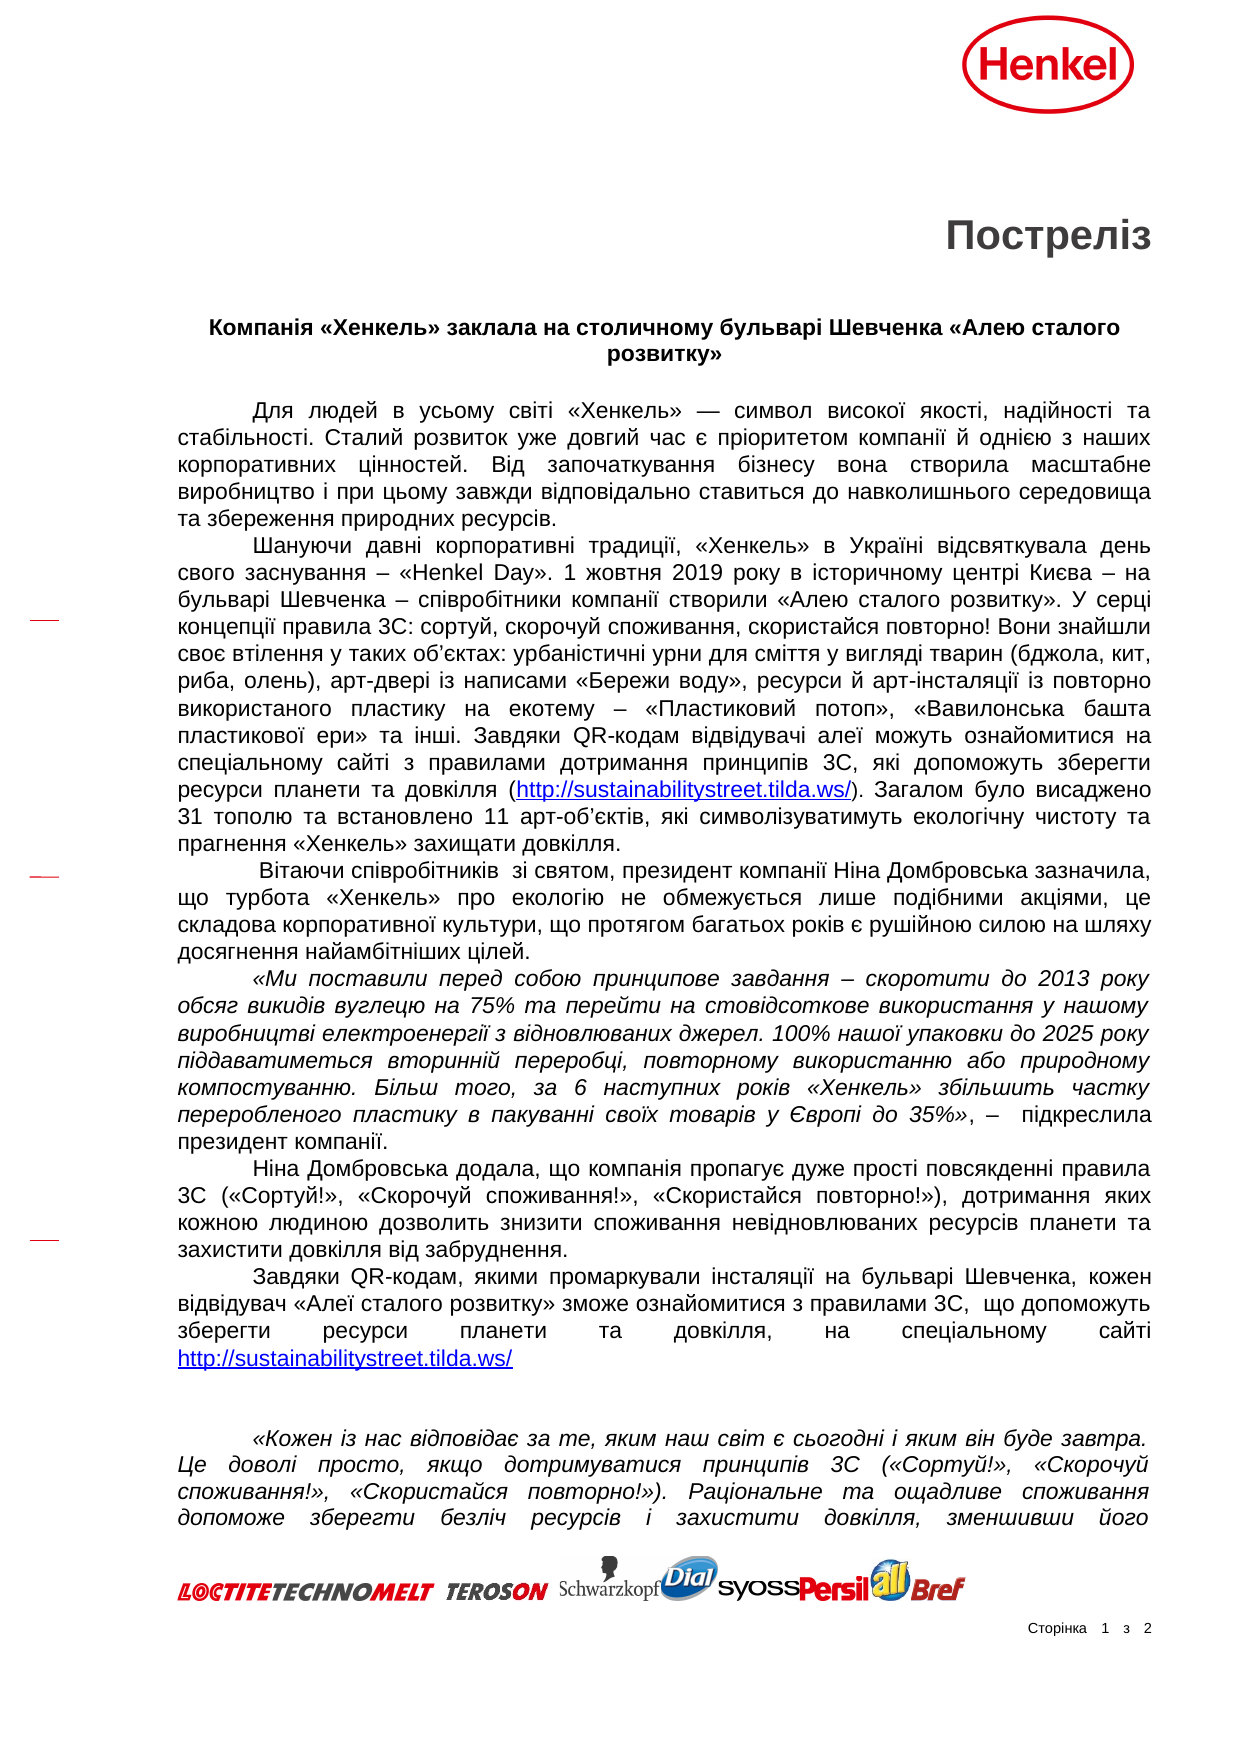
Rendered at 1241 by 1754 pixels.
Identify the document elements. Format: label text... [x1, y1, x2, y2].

text Шануючи давні корпоративні традиції, «Хенкель» в Україні відсвяткувала день свого заснування – «Henkel Day». 1 жовтня 2019 року в історичному центрі Києва – на бульварі Шевченка – співробітники компанії створили «Алею сталого розвитку». У серці концепції правила 3C: сортуй, скорочуй споживання, скористайся повторно! Вони знайшли своє втілення у таких об’єктах: урбаністичні урни для сміття у вигляді тварин (бджола, кит, риба, олень), арт-двері із написами «Бережи воду», ресурси й арт-інсталяції із повторно використаного пластику на екотему – «Пластиковий потоп», «Вавилонська башта пластикової ери» та інші. Завдяки QR-кодам відвідувачі алеї можуть ознайомитися на спеціальному сайті з правилами дотримання принципів 3С, які допоможуть зберегти ресурси планети та довкілля (http://sustainabilitystreet.tilda.ws/). Загалом було висаджено 31 тополю та встановлено 11 арт-об’єктів, які символізуватимуть екологічну чистоту та прагнення «Хенкель» захищати довкілля. [177, 531, 1152, 856]
picture [177, 1556, 966, 1602]
picture [952, 0, 1144, 130]
text Вітаючи співробітників зі святом, президент компанії Ніна Домбровська зазначила, що турбота «Хенкель» про екологію не обмежується лише подібними акціями, це складова корпоративної культури, що протягом багатьох років є рушійною силою на шляху досягнення найамбітніших цілей. [177, 856, 1152, 965]
text Завдяки QR-кодам, якими промаркували інсталяції на бульварі Шевченка, кожен відвідувач «Алеї сталого розвитку» зможе ознайомитися з правилами 3С, що допоможуть зберегти ресурси планети та довкілля, на спеціальному сайті http://sustainabilitystreet.tilda.ws/ [177, 1263, 1152, 1371]
text Компанія «Хенкель» заклала на столичному бульварі Шевченка «Алею сталого розвитку» [177, 314, 1152, 367]
text Ніна Домбровська додала, що компанія пропагує дуже прості повсякденні правила 3С («Сортуй!», «Скорочуй споживання!», «Скористайся повторно!»), дотримання яких кожною людиною дозволить знизити споживання невідновлюваних ресурсів планети та захистити довкілля від забруднення. [177, 1154, 1152, 1263]
text «Ми поставили перед собою принципове завдання – скоротити до 2013 року обсяг викидів вуглецю на 75% та перейти на стовідсоткове використання у нашому виробництві електроенергії з відновлюваних джерел. 100% нашої упаковки до 2025 року піддаватиметься вторинній переробці, повторному використанню або природному компостуванню. Більш того, за 6 наступних років «Хенкель» збільшить частку переробленого пластику в пакуванні своїх товарів у Європі до 35%», – підкреслила президент компанії. [177, 965, 1152, 1154]
text Для людей в усьому світі «Хенкель» — символ високої якості, надійності та стабільності. Сталий розвиток уже довгий час є пріоритетом компанії й однією з наших корпоративних цінностей. Від започаткування бізнесу вона створила масштабне виробництво і при цьому завжди відповідально ставиться до навколишнього середовища та збереження природних ресурсів. [177, 396, 1152, 531]
